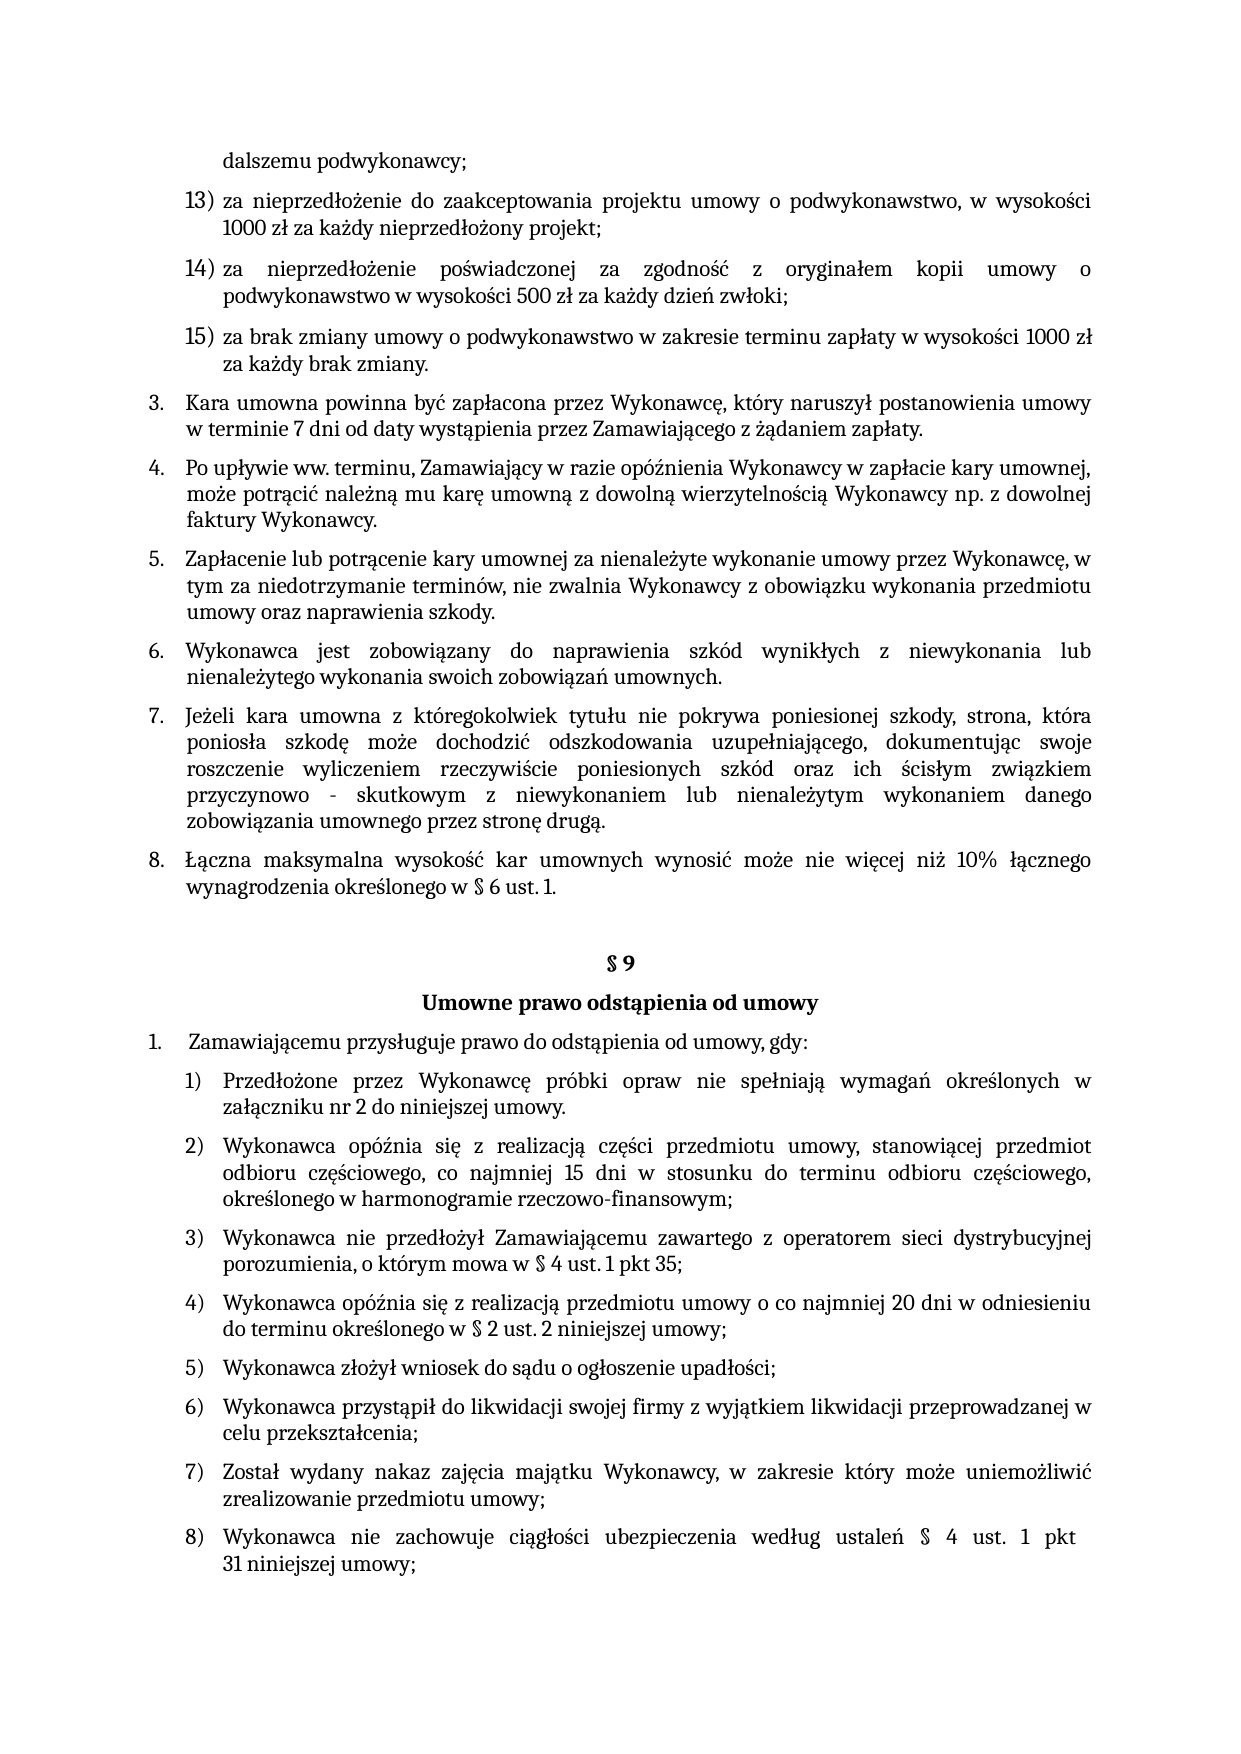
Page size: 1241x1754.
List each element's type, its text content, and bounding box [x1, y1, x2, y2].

list za nieprzedłożenie poświadczonej za zgodność z oryginałem kopii umowy o podwykonawstwo w wysokości 500 zł za każdy dzień zwłoki; [185, 254, 1093, 309]
list Wykonawca opóźnia się z realizacją przedmiotu umowy o co najmniej 20 dni w odniesieniu do terminu określonego w § 2 ust. 2 niniejszej umowy; [185, 1290, 1093, 1342]
list Wykonawca jest zobowiązany do naprawienia szkód wynikłych z niewykonania lub nienależytego wykonania swoich zobowiązań umownych. [149, 638, 1093, 690]
list Został wydany nakaz zajęcia majątku Wykonawcy, w zakresie który może uniemożliwić zrealizowanie przedmiotu umowy; [185, 1459, 1093, 1512]
list Jeżeli kara umowna z któregokolwiek tytułu nie pokrywa poniesionej szkody, strona, która poniosła szkodę może dochodzić odszkodowania uzupełniającego, dokumentując swoje roszczenie wyliczeniem rzeczywiście poniesionych szkód oraz ich ścisłym związkiem przyczynowo - skutkowym z niewykonaniem lub nienależytym wykonaniem danego zobowiązania umownego przez stronę drugą. [149, 703, 1093, 834]
list Wykonawca złożył wniosek do sądu o ogłoszenie upadłości; [185, 1355, 1093, 1381]
list Zapłacenie lub potrącenie kary umownej za nienależyte wykonanie umowy przez Wykonawcę, w tym za niedotrzymanie terminów, nie zwalnia Wykonawcy z obowiązku wykonania przedmiotu umowy oraz naprawienia szkody. [149, 546, 1093, 625]
list za nieprzedłożenie do zaakceptowania projektu umowy o podwykonawstwo, w wysokości 1000 zł za każdy nieprzedłożony projekt; [185, 186, 1093, 242]
list Przedłożone przez Wykonawcę próbki opraw nie spełniają wymagań określonych w załączniku nr 2 do niniejszej umowy. [185, 1068, 1093, 1120]
list Wykonawca opóźnia się z realizacją części przedmiotu umowy, stanowiącej przedmiot odbioru częściowego, co najmniej 15 dni w stosunku do terminu odbioru częściowego, określonego w harmonogramie rzeczowo-finansowym; [185, 1133, 1093, 1212]
list Wykonawca przystąpił do likwidacji swojej firmy z wyjątkiem likwidacji przeprowadzanej w celu przekształcenia; [185, 1394, 1093, 1446]
list Po upływie ww. terminu, Zamawiający w razie opóźnienia Wykonawcy w zapłacie kary umownej, może potrącić należną mu karę umowną z dowolną wierzytelnością Wykonawcy np. z dowolnej faktury Wykonawcy. [149, 454, 1093, 533]
list Wykonawca nie przedłożył Zamawiającemu zawartego z operatorem sieci dystrybucyjnej porozumienia, o którym mowa w § 4 ust. 1 pkt 35; [185, 1224, 1093, 1277]
text § 9 [148, 951, 1093, 977]
list Zamawiającemu przysługuje prawo do odstąpienia od umowy, gdy: [149, 1029, 1093, 1055]
text Umowne prawo odstąpienia od umowy [148, 990, 1093, 1016]
list Kara umowna powinna być zapłacona przez Wykonawcę, który naruszył postanowienia umowy w terminie 7 dni od daty wystąpienia przez Zamawiającego z żądaniem zapłaty. [149, 389, 1093, 442]
list za brak zmiany umowy o podwykonawstwo w zakresie terminu zapłaty w wysokości 1000 zł za każdy brak zmiany. [185, 322, 1093, 377]
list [185, 148, 1093, 174]
list Wykonawca nie zachowuje ciągłości ubezpieczenia według ustaleń § 4 ust. 1 pkt 31 niniejszej umowy; [185, 1524, 1093, 1577]
list Łączna maksymalna wysokość kar umownych wynosić może nie więcej niż 10% łącznego wynagrodzenia określonego w § 6 ust. 1. [149, 847, 1093, 900]
